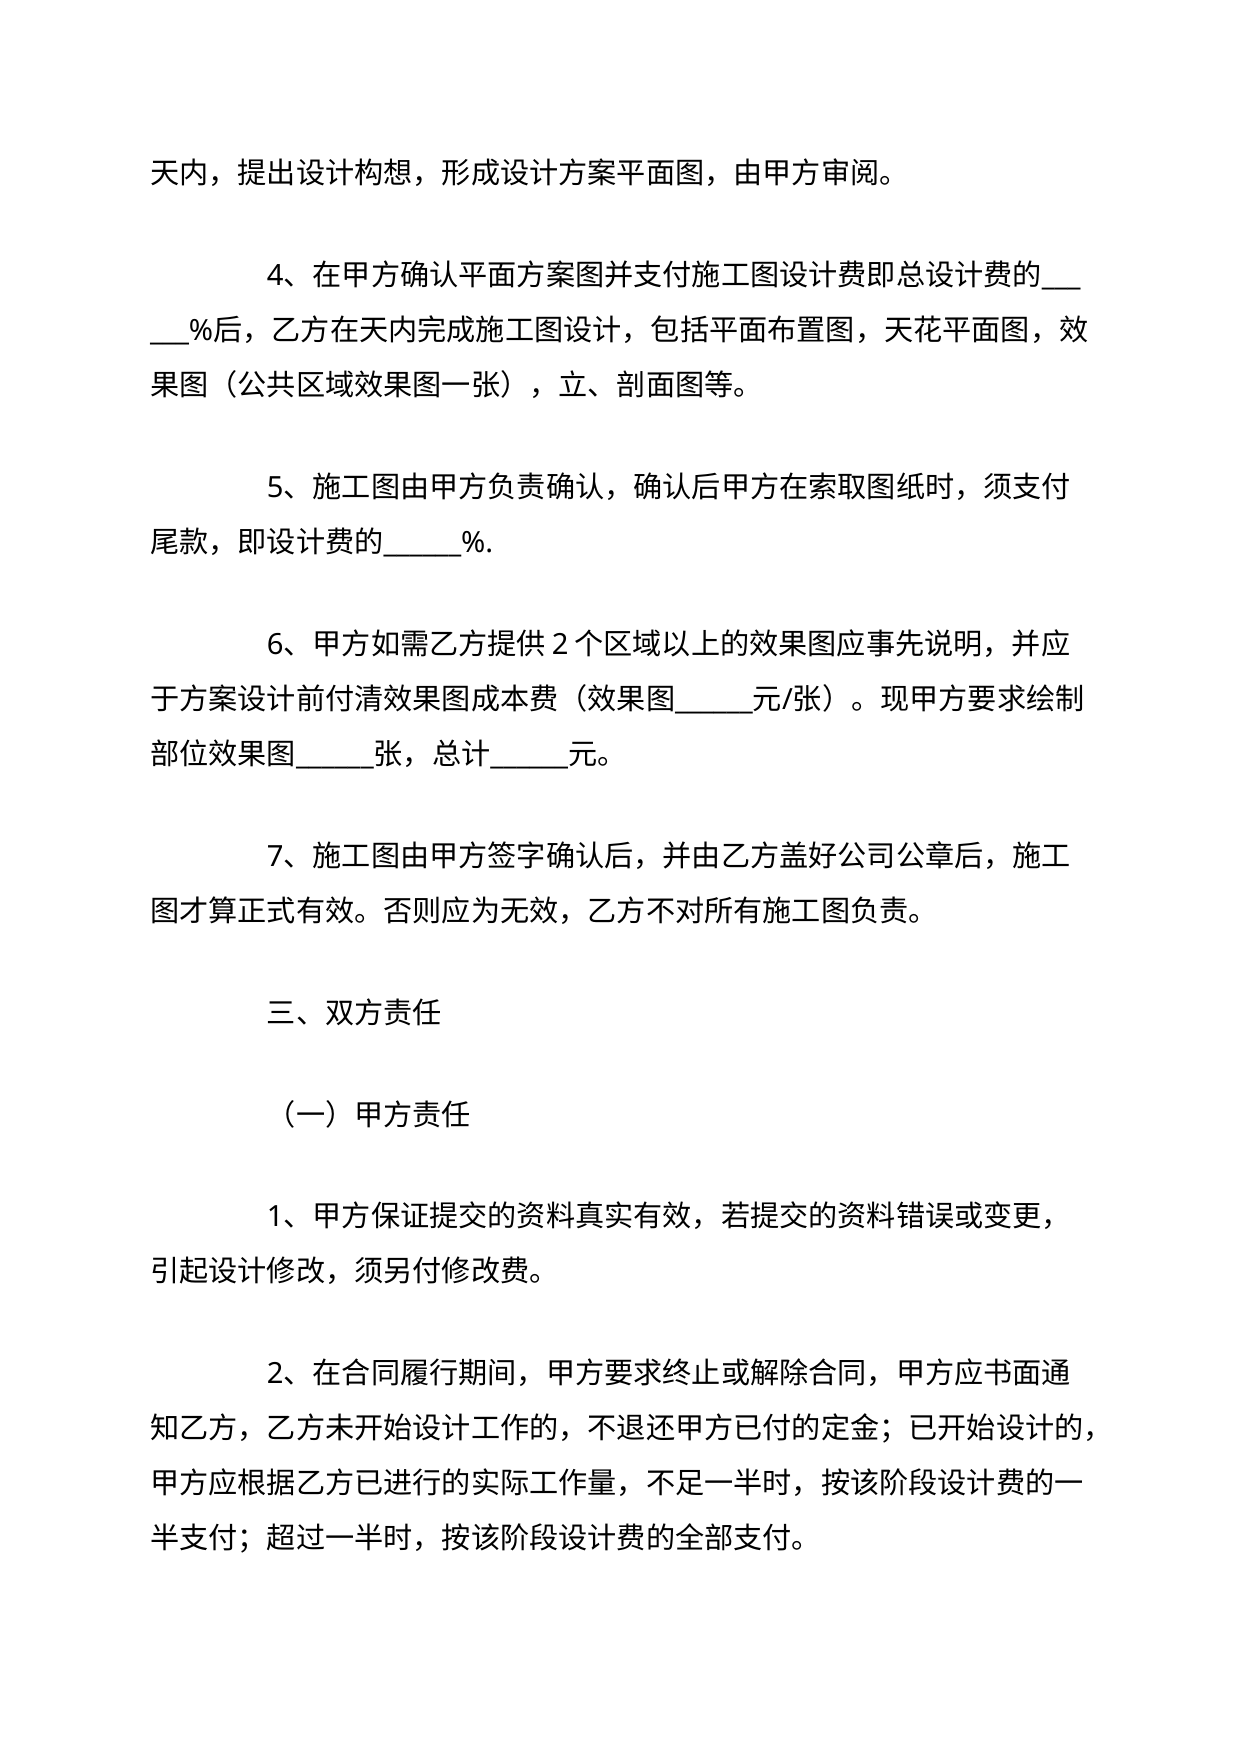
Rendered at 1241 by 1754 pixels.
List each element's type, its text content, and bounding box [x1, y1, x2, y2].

text 6、甲方如需乙方提供2个区域以上的效果图应事先说明，并应于方案设计前付清效果图成本费（效果图______元/张）。现甲方要求绘制部位效果图______张，总计______元。 [150, 621, 1090, 773]
text 三、双方责任 [150, 989, 1090, 1032]
text 7、施工图由甲方签字确认后，并由乙方盖好公司公章后，施工图才算正式有效。否则应为无效，乙方不对所有施工图负责。 [150, 832, 1090, 930]
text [150, 150, 1090, 192]
text 5、施工图由甲方负责确认，确认后甲方在索取图纸时，须支付尾款，即设计费的______%. [150, 463, 1090, 561]
text 2、在合同履行期间，甲方要求终止或解除合同，甲方应书面通知乙方，乙方未开始设计工作的，不退还甲方已付的定金；已开始设计的，甲方应根据乙方已进行的实际工作量，不足一半时，按该阶段设计费的一半支付；超过一半时，按该阶段设计费的全部支付。 [150, 1349, 1090, 1557]
text 1、甲方保证提交的资料真实有效，若提交的资料错误或变更，引起设计修改，须另付修改费。 [150, 1193, 1090, 1290]
text （一）甲方责任 [150, 1091, 1090, 1133]
text 4、在甲方确认平面方案图并支付施工图设计费即总设计费的______%后，乙方在天内完成施工图设计，包括平面布置图，天花平面图，效果图（公共区域效果图一张），立、剖面图等。 [150, 252, 1090, 404]
